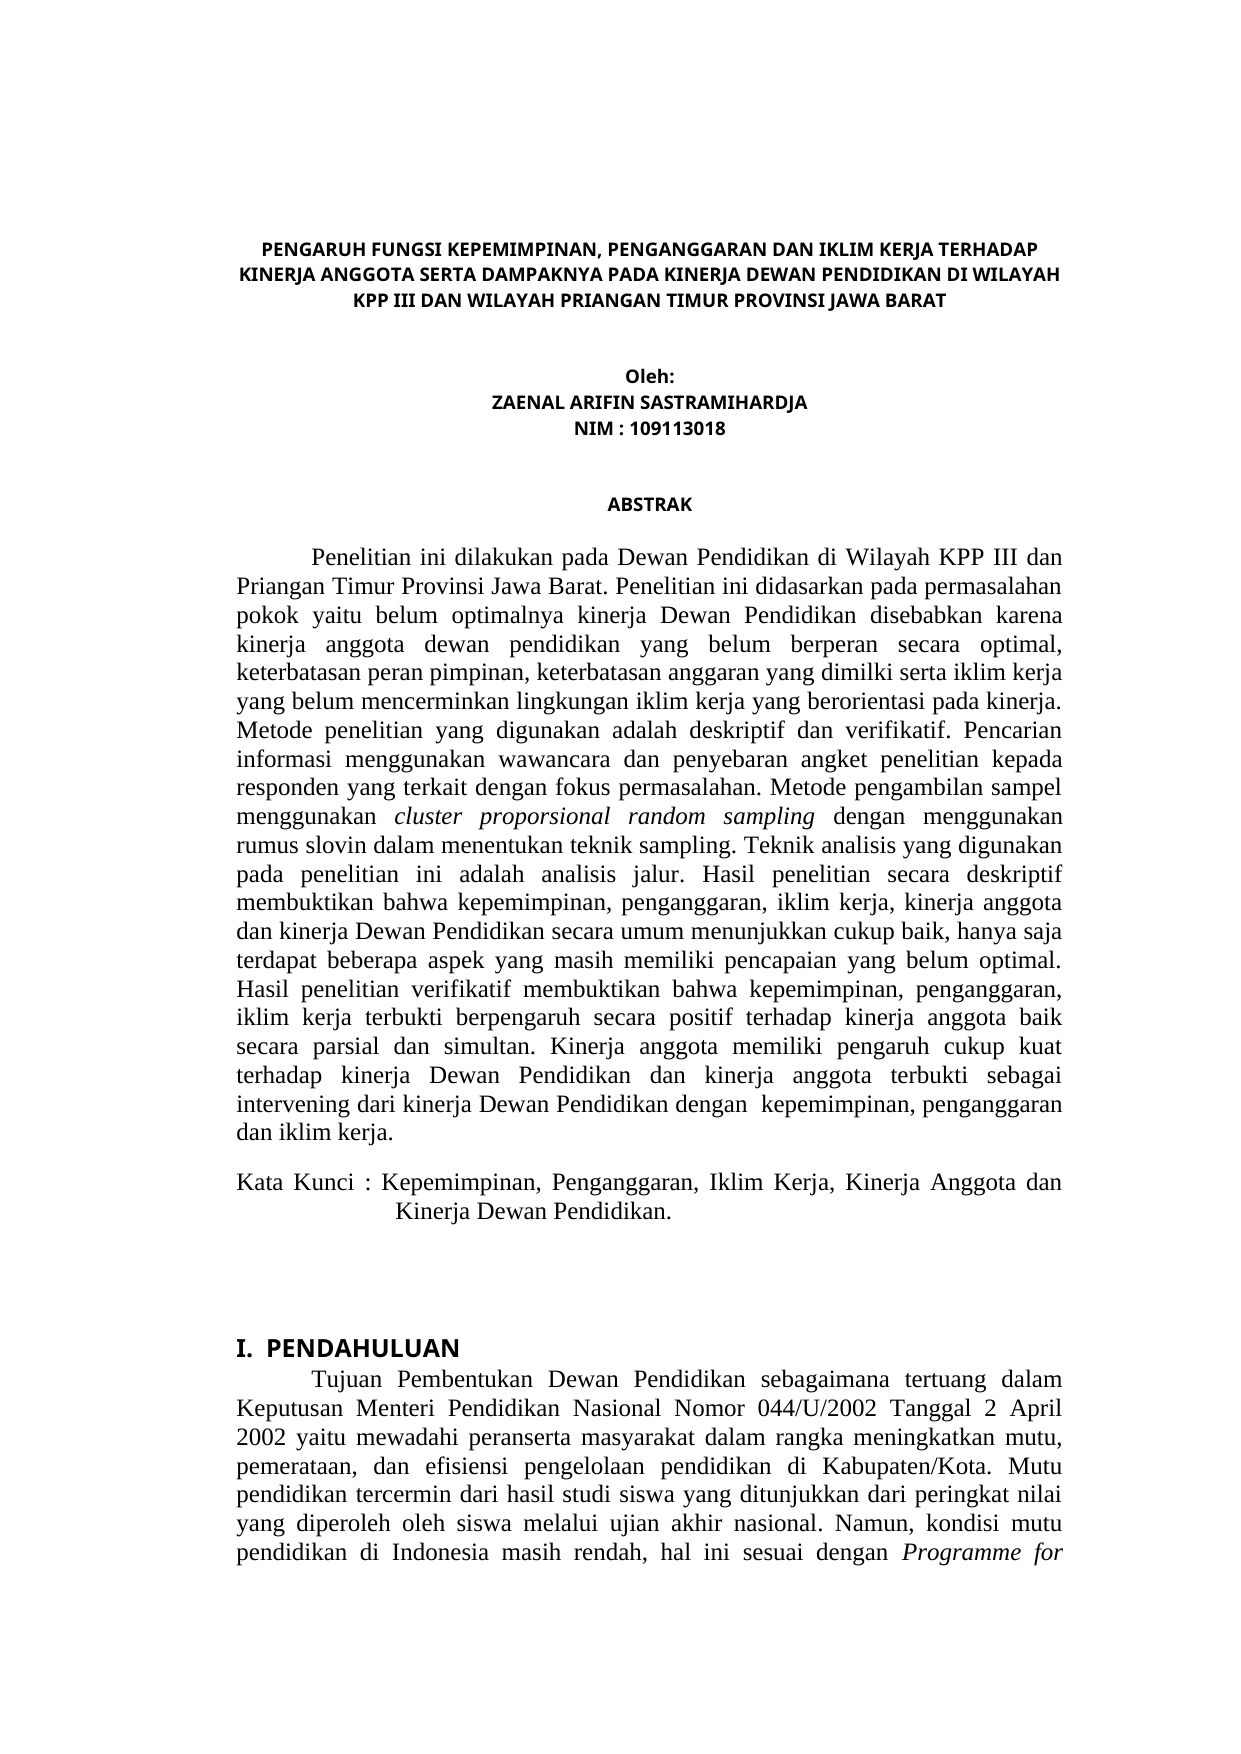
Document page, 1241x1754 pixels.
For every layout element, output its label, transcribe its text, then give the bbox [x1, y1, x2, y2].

text NIM : 109113018 [236, 415, 1063, 440]
text ZAENAL ARIFIN SASTRAMIHARDJA [236, 389, 1063, 415]
text PENGARUH FUNGSI KEPEMIMPINAN, PENGANGGARAN DAN IKLIM KERJA TERHADAP KINERJA ANGGOTA SERTA DAMPAKNYA PADA KINERJA DEWAN PENDIDIKAN DI WILAYAH KPP III DAN WILAYAH PRIANGAN TIMUR PROVINSI JAWA BARAT [236, 236, 1063, 313]
list PENDAHULUAN [236, 1331, 1063, 1364]
text Penelitian ini dilakukan pada Dewan Pendidikan di Wilayah KPP III dan Priangan Timur Provinsi Jawa Barat. Penelitian ini didasarkan pada permasalahan pokok yaitu belum optimalnya kinerja Dewan Pendidikan disebabkan karena kinerja anggota dewan pendidikan yang belum berperan secara optimal, keterbatasan peran pimpinan, keterbatasan anggaran yang dimilki serta iklim kerja yang belum mencerminkan lingkungan iklim kerja yang berorientasi pada kinerja. Metode penelitian yang digunakan adalah deskriptif dan verifikatif. Pencarian informasi menggunakan wawancara dan penyebaran angket penelitian kepada responden yang terkait dengan fokus permasalahan. Metode pengambilan sampel menggunakan cluster proporsional random sampling dengan menggunakan rumus slovin dalam menentukan teknik sampling. Teknik analisis yang digunakan pada penelitian ini adalah analisis jalur. Hasil penelitian secara deskriptif membuktikan bahwa kepemimpinan, penganggaran, iklim kerja, kinerja anggota dan kinerja Dewan Pendidikan secara umum menunjukkan cukup baik, hanya saja terdapat beberapa aspek yang masih memiliki pencapaian yang belum optimal. Hasil penelitian verifikatif membuktikan bahwa kepemimpinan, penganggaran, iklim kerja terbukti berpengaruh secara positif terhadap kinerja anggota baik secara parsial dan simultan. Kinerja anggota memiliki pengaruh cukup kuat terhadap kinerja Dewan Pendidikan dan kinerja anggota terbukti sebagai intervening dari kinerja Dewan Pendidikan dengan kepemimpinan, penganggaran dan iklim kerja. [236, 542, 1063, 1146]
text ABSTRAK [236, 491, 1063, 517]
text Oleh: [236, 364, 1063, 389]
text Kata Kunci : Kepemimpinan, Penganggaran, Iklim Kerja, Kinerja Anggota dan Kinerja Dewan Pendidikan. [236, 1167, 1063, 1224]
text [236, 1364, 1063, 1566]
